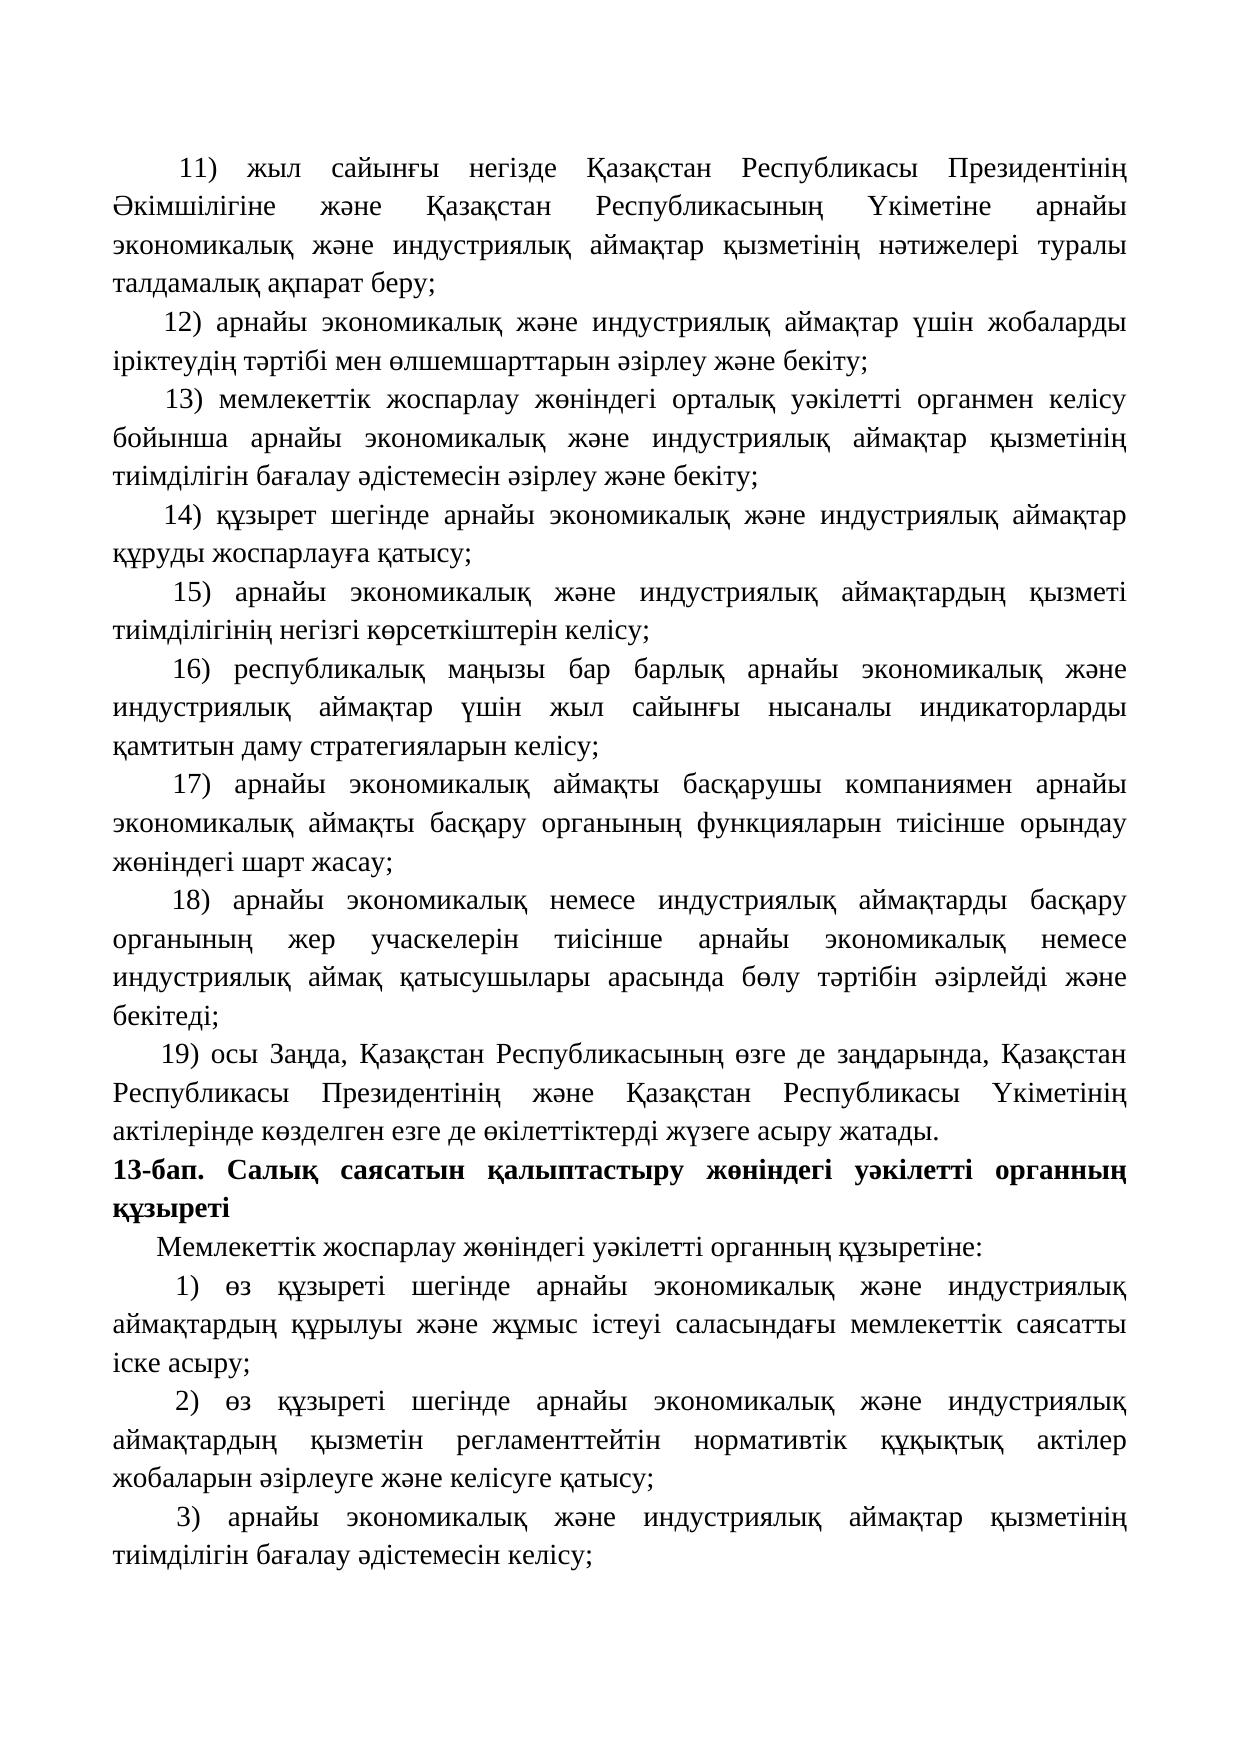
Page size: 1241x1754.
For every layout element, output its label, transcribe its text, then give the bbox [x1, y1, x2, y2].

text 16) республикалық маңызы бар барлық арнайы экономикалық және индустриялық аймақтар үшін жыл сайынғы нысаналы индикаторларды қамтитын даму стратегияларын келісу; [112, 651, 1128, 762]
text 18) арнайы экономикалық немесе индустриялық аймақтарды басқару органының жер учаскелерін тиісінше арнайы экономикалық немесе индустриялық аймақ қатысушылары арасында бөлу тәртібін әзірлейді және бекітеді; [112, 882, 1128, 1031]
text 2) өз құзыреті шегінде арнайы экономикалық және индустриялық аймақтардың қызметін регламенттейтін нормативтік құқықтық актілер жобаларын әзірлеуге және келісуге қатысу; [112, 1383, 1128, 1494]
text Мемлекеттік жоспарлау жөніндегі уәкілетті органның құзыретіне: [112, 1229, 1128, 1263]
text 15) арнайы экономикалық және индустриялық аймақтардың қызметі тиімділігінің негізгі көрсеткіштерін келісу; [112, 574, 1128, 646]
text 13) мемлекеттік жоспарлау жөніндегі орталық уәкілетті органмен келісу бойынша арнайы экономикалық және индустриялық аймақтар қызметінің тиімділігін бағалау әдістемесін әзірлеу және бекіту; [112, 381, 1128, 492]
text 14) құзырет шегінде арнайы экономикалық және индустриялық аймақтар құруды жоспарлауға қатысу; [112, 497, 1128, 569]
text 13-бап. Салық саясатын қалыптастыру жөніндегі уәкілетті органның құзыреті [112, 1152, 1128, 1224]
text 1) өз құзыреті шегінде арнайы экономикалық және индустриялық аймақтардың құрылуы және жұмыс істеуі саласындағы мемлекеттік саясатты іске асыру; [112, 1268, 1128, 1378]
text 12) арнайы экономикалық және индустриялық аймақтар үшін жобаларды іріктеудің тәртібі мен өлшемшарттарын әзірлеу және бекіту; [112, 304, 1128, 376]
text 3) арнайы экономикалық және индустриялық аймақтар қызметінің тиімділігін бағалау әдістемесін келісу; [112, 1499, 1128, 1571]
text 11) жыл сайынғы негізде Қазақстан Республикасы Президентінің Әкімшілігіне және Қазақстан Республикасының Үкіметіне арнайы экономикалық және индустриялық аймақтар қызметінің нәтижелері туралы талдамалық ақпарат беру; [112, 150, 1128, 299]
text 17) арнайы экономикалық аймақты басқарушы компаниямен арнайы экономикалық аймақты басқару органының функцияларын тиісінше орындау жөніндегі шарт жасау; [112, 767, 1128, 877]
text 19) осы Заңда, Қазақстан Республикасының өзге де заңдарында, Қазақстан Республикасы Президентінің және Қазақстан Республикасы Үкіметінің актілерінде көзделген езге де өкілеттіктерді жүзеге асыру жатады. [112, 1036, 1128, 1147]
